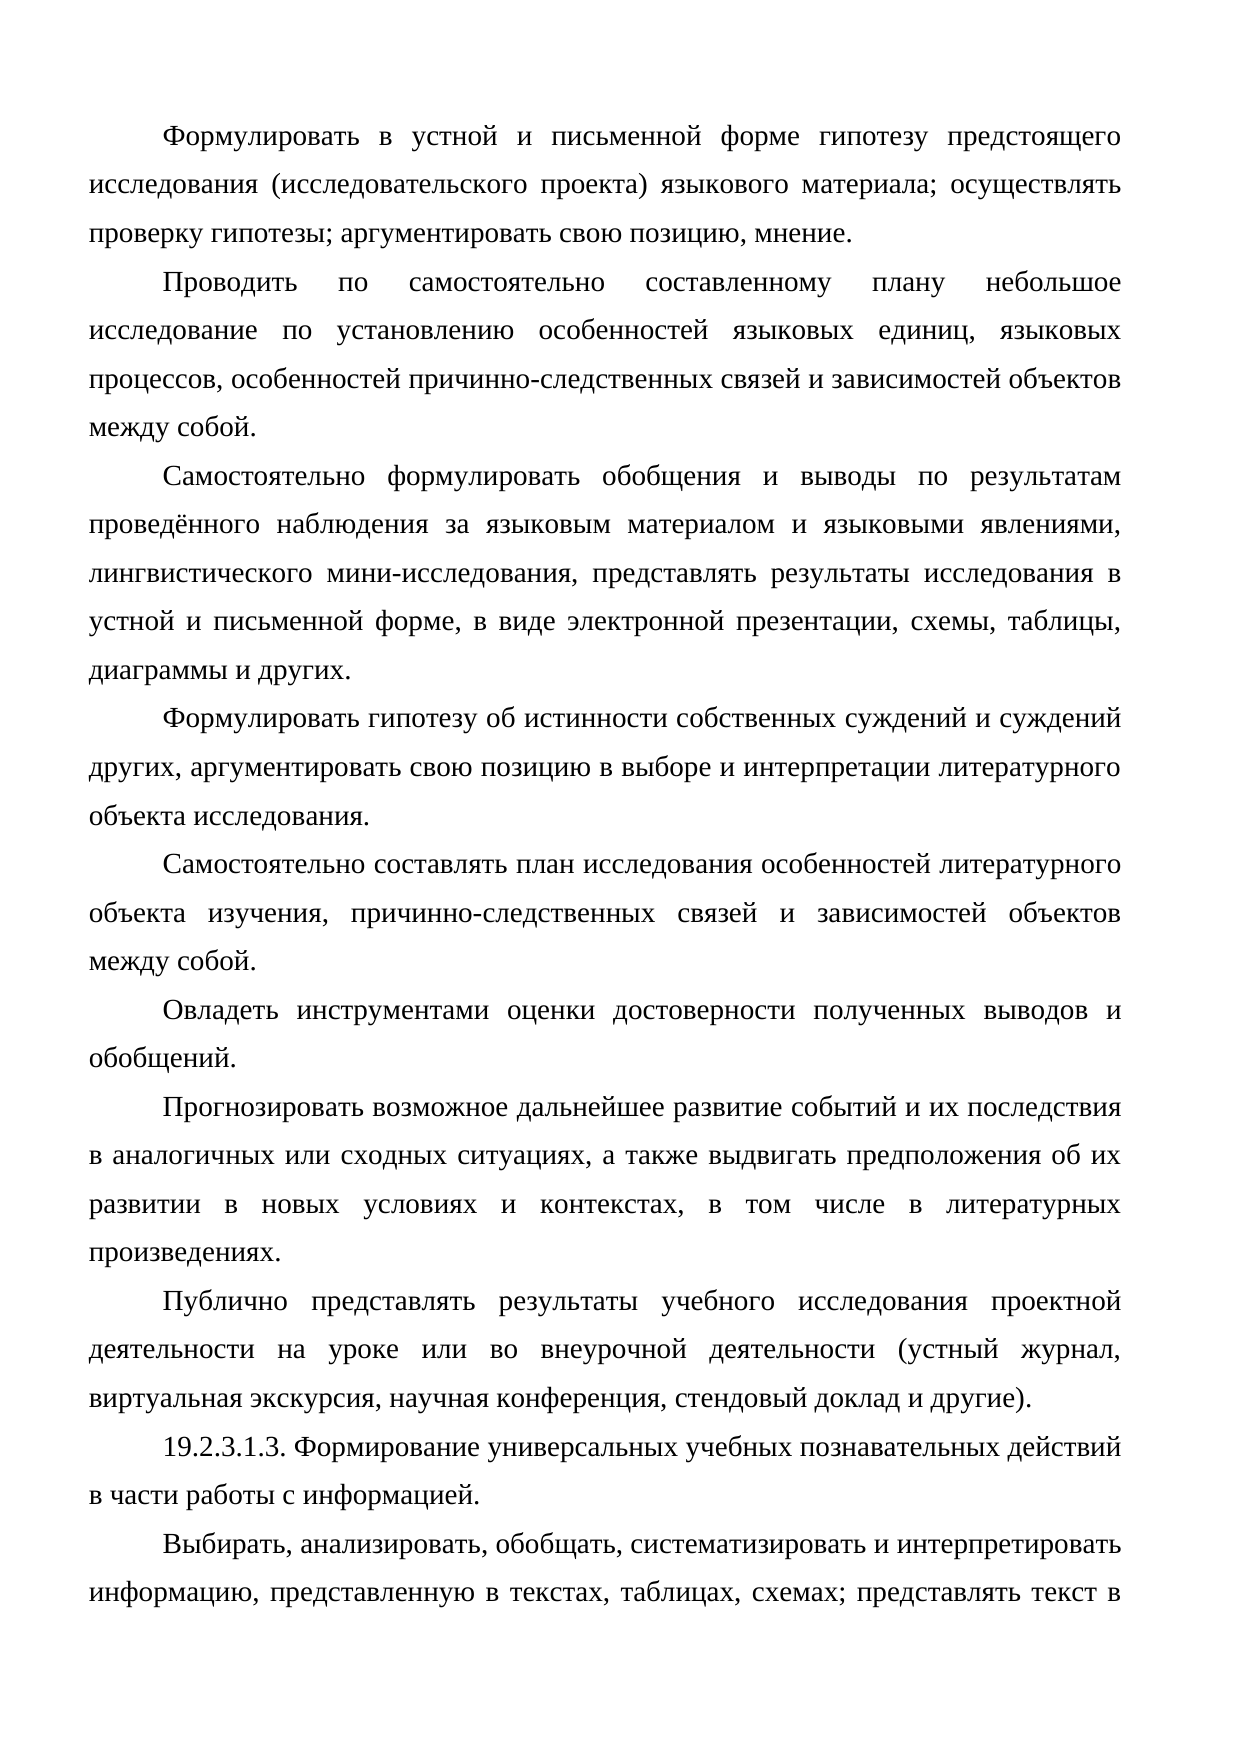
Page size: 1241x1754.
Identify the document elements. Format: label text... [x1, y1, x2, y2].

text Самостоятельно формулировать обобщения и выводы по результатам проведённого наблюдения за языковым материалом и языковыми явлениями, лингвистического мини-исследования, представлять результаты исследования в устной и письменной форме, в виде электронной презентации, схемы, таблицы, диаграммы и других. [88, 458, 1122, 686]
text Формулировать гипотезу об истинности собственных суждений и суждений других, аргументировать свою позицию в выборе и интерпретации литературного объекта исследования. [88, 701, 1122, 831]
text Проводить по самостоятельно составленному плану небольшое исследование по установлению особенностей языковых единиц, языковых процессов, особенностей причинно-следственных связей и зависимостей объектов между собой. [88, 264, 1122, 443]
text Прогнозировать возможное дальнейшее развитие событий и их последствия в аналогичных или сходных ситуациях, а также выдвигать предположения об их развитии в новых условиях и контекстах, в том числе в литературных произведениях. [88, 1089, 1122, 1268]
text Формулировать в устной и письменной форме гипотезу предстоящего исследования (исследовательского проекта) языкового материала; осуществлять проверку гипотезы; аргументировать свою позицию, мнение. [88, 118, 1122, 249]
text 19.2.3.1.3. Формирование универсальных учебных познавательных действий в части работы с информацией. [88, 1429, 1122, 1511]
text Самостоятельно составлять план исследования особенностей литературного объекта изучения, причинно-следственных связей и зависимостей объектов между собой. [88, 846, 1122, 977]
text Публично представлять результаты учебного исследования проектной деятельности на уроке или во внеурочной деятельности (устный журнал, виртуальная экскурсия, научная конференция, стендовый доклад и другие). [88, 1283, 1122, 1414]
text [88, 1526, 1122, 1608]
text Овладеть инструментами оценки достоверности полученных выводов и обобщений. [88, 992, 1122, 1074]
